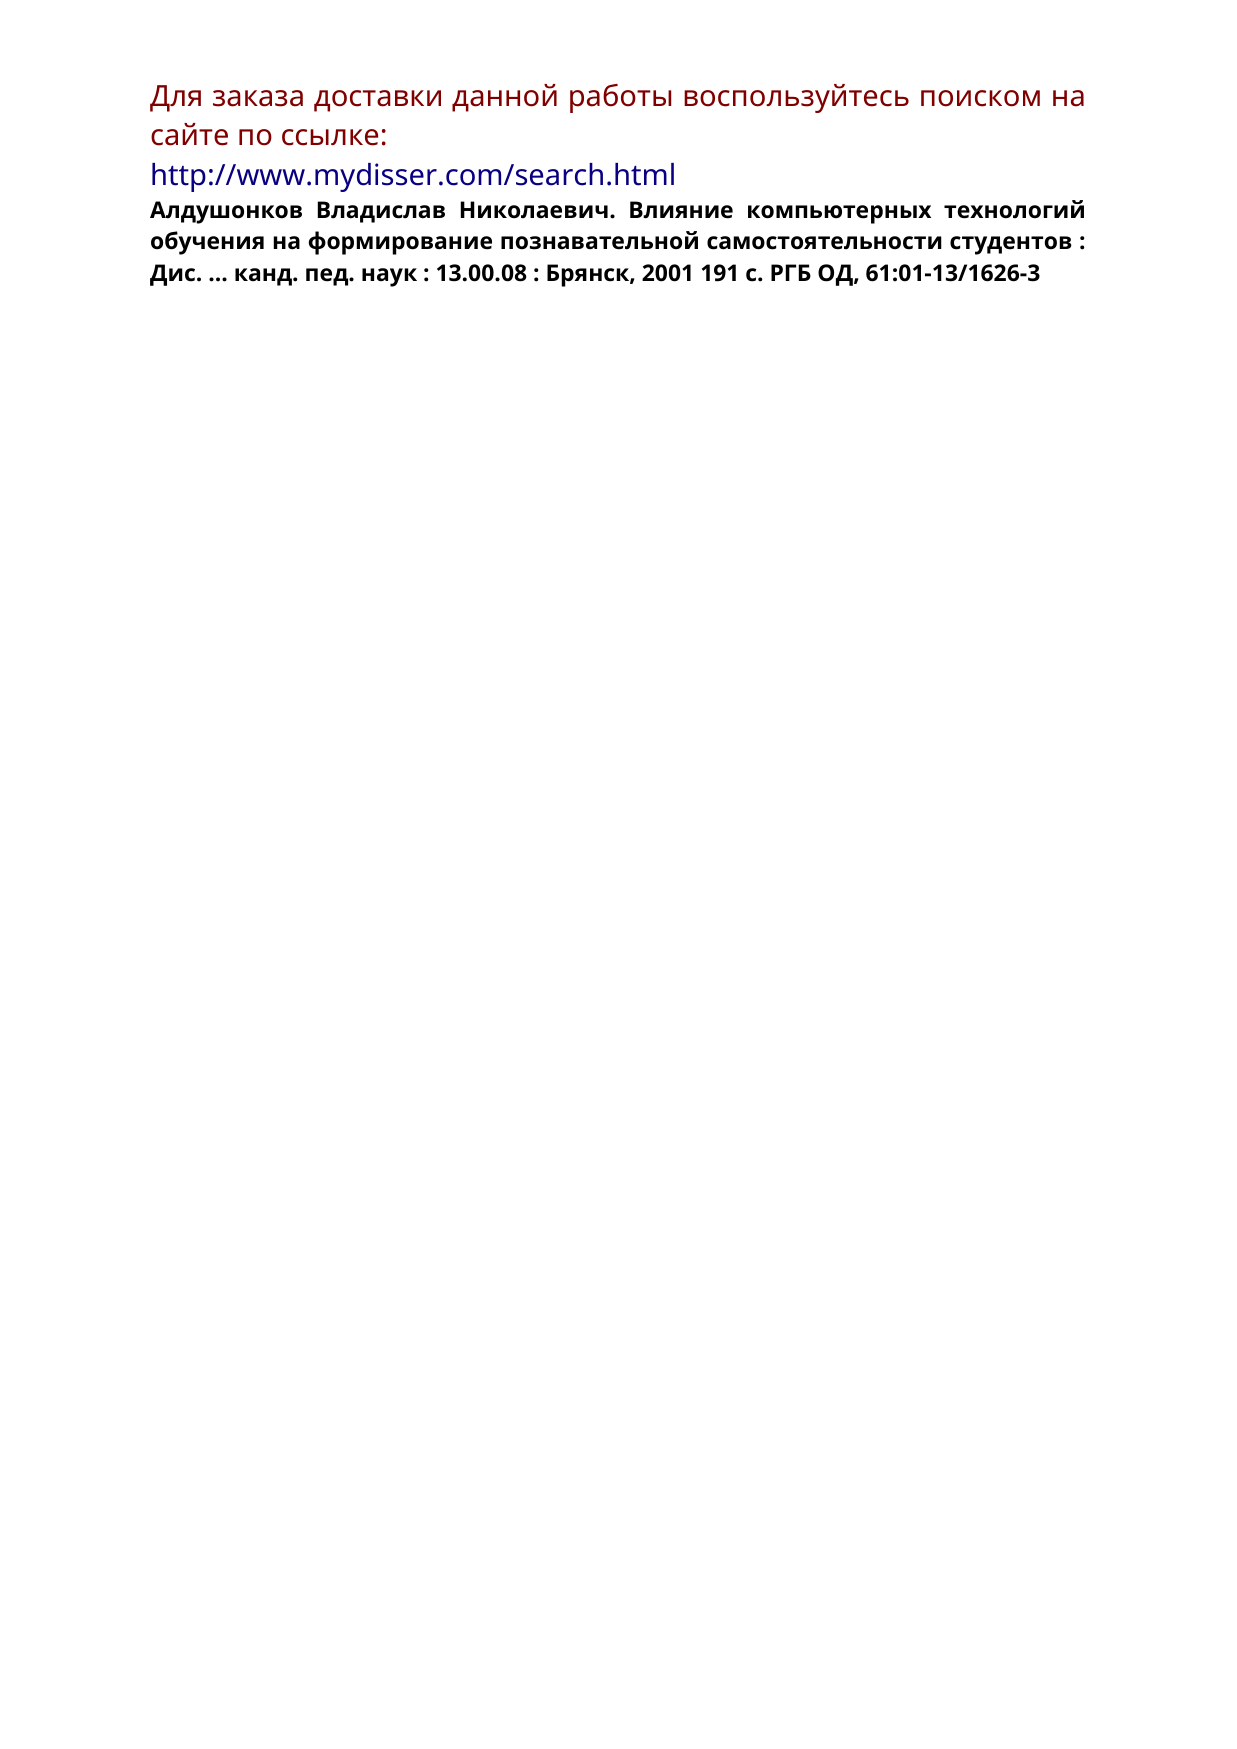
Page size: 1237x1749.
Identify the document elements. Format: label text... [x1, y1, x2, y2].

text Алдушонков Владислав Николаевич. Влияние компьютерных технологий обучения на формирование познавательной самостоятельности студентов : Дис. ... канд. пед. наук : 13.00.08 : Брянск, 2001 191 c. РГБ ОД, 61:01-13/1626-3 [150, 194, 1086, 288]
